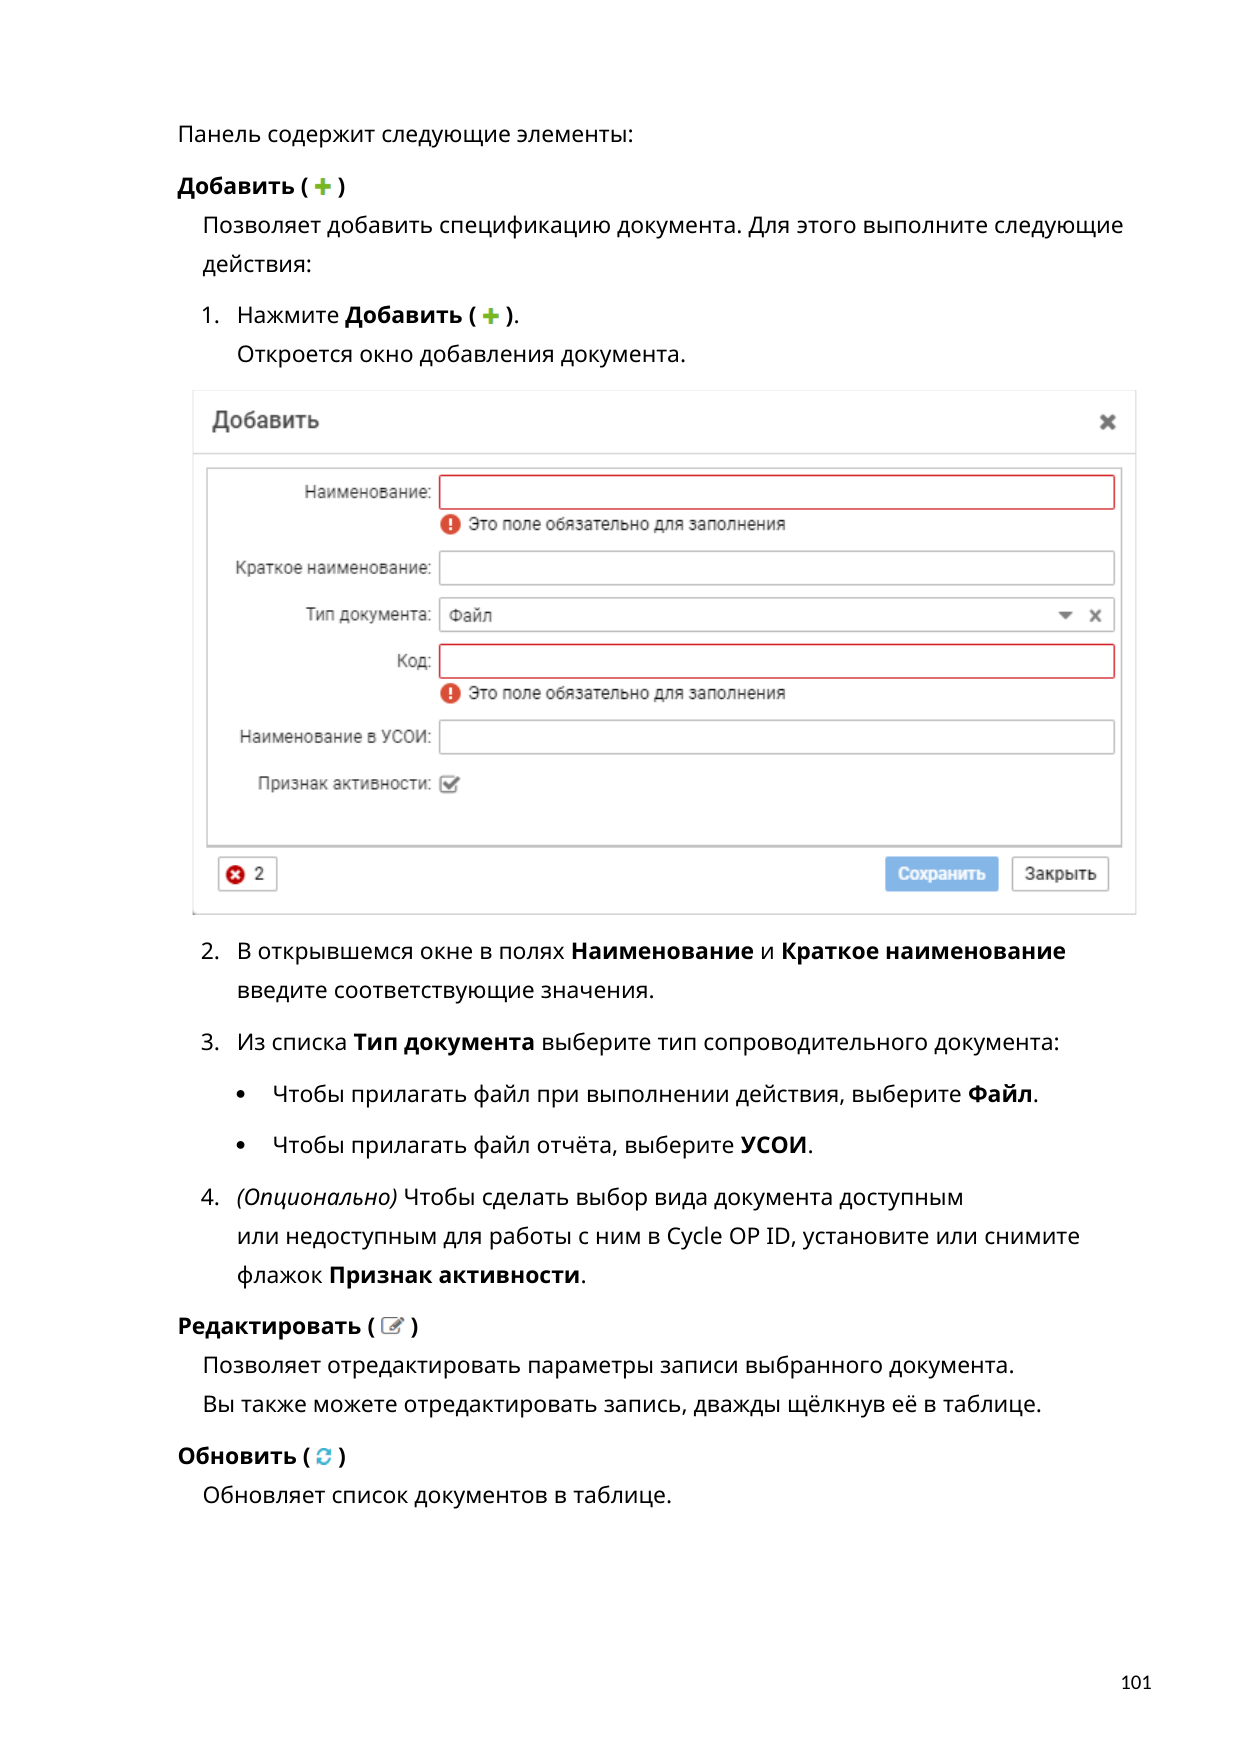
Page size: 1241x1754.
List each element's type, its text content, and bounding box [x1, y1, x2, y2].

picture [381, 1317, 405, 1335]
picture [316, 1448, 332, 1465]
list Чтобы прилагать файл при выполнении действия, выберите Файл. [237, 1077, 1152, 1109]
picture [314, 178, 332, 195]
list Чтобы прилагать файл отчёта, выберите УСОИ. [237, 1129, 1152, 1160]
list Нажмите Добавить ( ). Откроется окно добавления документа. [201, 299, 1152, 370]
picture [482, 308, 500, 324]
text Обновить ( ) Обновляет список документов в таблице. [177, 1440, 1152, 1510]
text Редактировать ( ) Позволяет отредактировать параметры записи выбранного документа. Вы также можете отредактировать запись, дважды щёлкнув её в таблице. [177, 1310, 1152, 1420]
text Панель содержит следующие элементы: [177, 118, 1152, 149]
text Добавить ( ) Позволяет добавить спецификацию документа. Для этого выполните следующие действия: [177, 170, 1152, 279]
list Из списка Тип документа выберите тип сопроводительного документа: [201, 1026, 1152, 1057]
list В открывшемся окне в полях Наименование и Краткое наименование введите соответствующие значения. [201, 935, 1152, 1006]
picture [192, 390, 1137, 915]
list (Опционально) Чтобы сделать выбор вида документа доступным или недоступным для работы с ним в Cycle OP ID, установите или снимите флажок Признак активности. [201, 1181, 1152, 1290]
